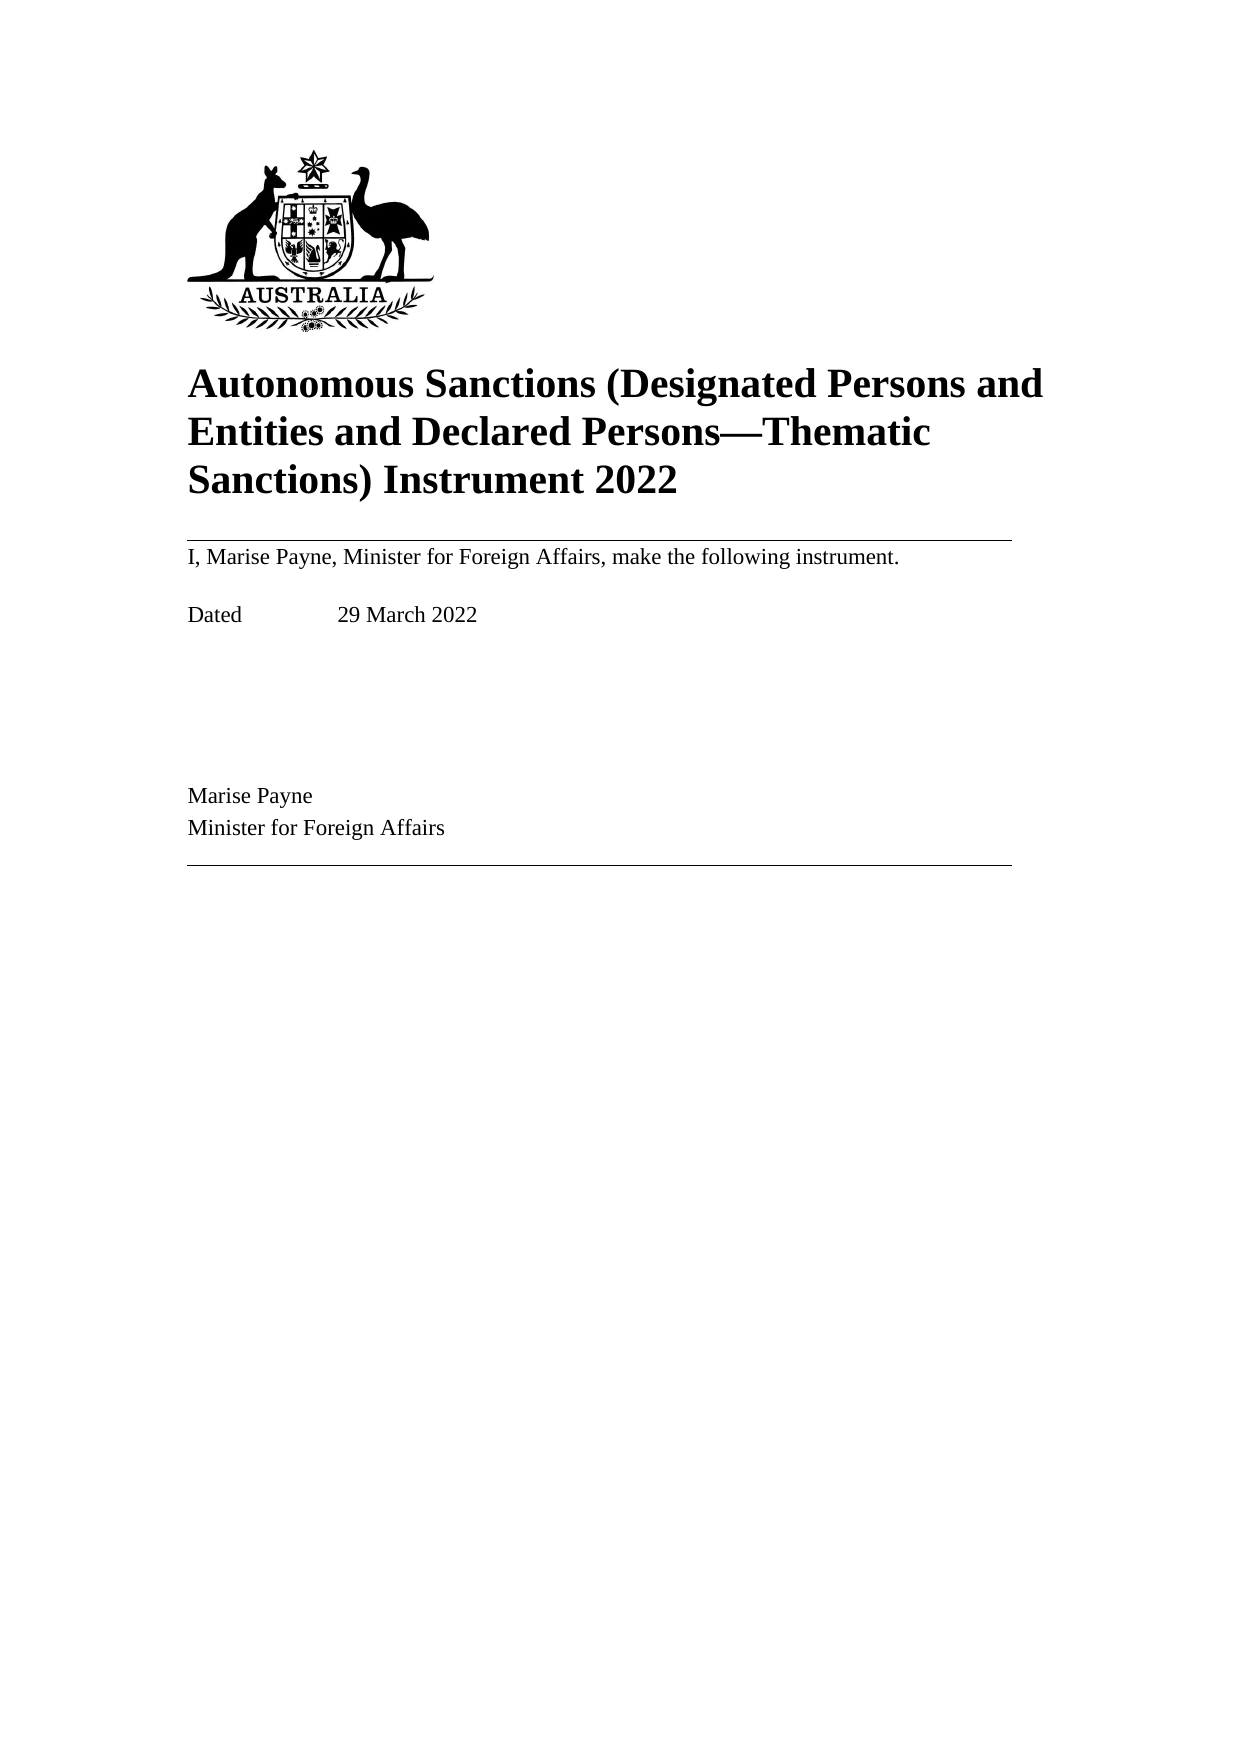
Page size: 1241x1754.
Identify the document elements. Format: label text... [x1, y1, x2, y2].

text Marise Payne [187, 777, 1012, 809]
text Minister for Foreign Affairs [187, 809, 1012, 865]
text Autonomous Sanctions (Designated Persons and Entities and Declared Persons—Thematic Sanctions) Instrument 2022 [187, 358, 1053, 502]
picture [187, 150, 434, 332]
text Dated 29 March 2022 [187, 601, 1012, 627]
text I, Marise Payne, Minister for Foreign Affairs, make the following instrument. [187, 541, 1012, 570]
